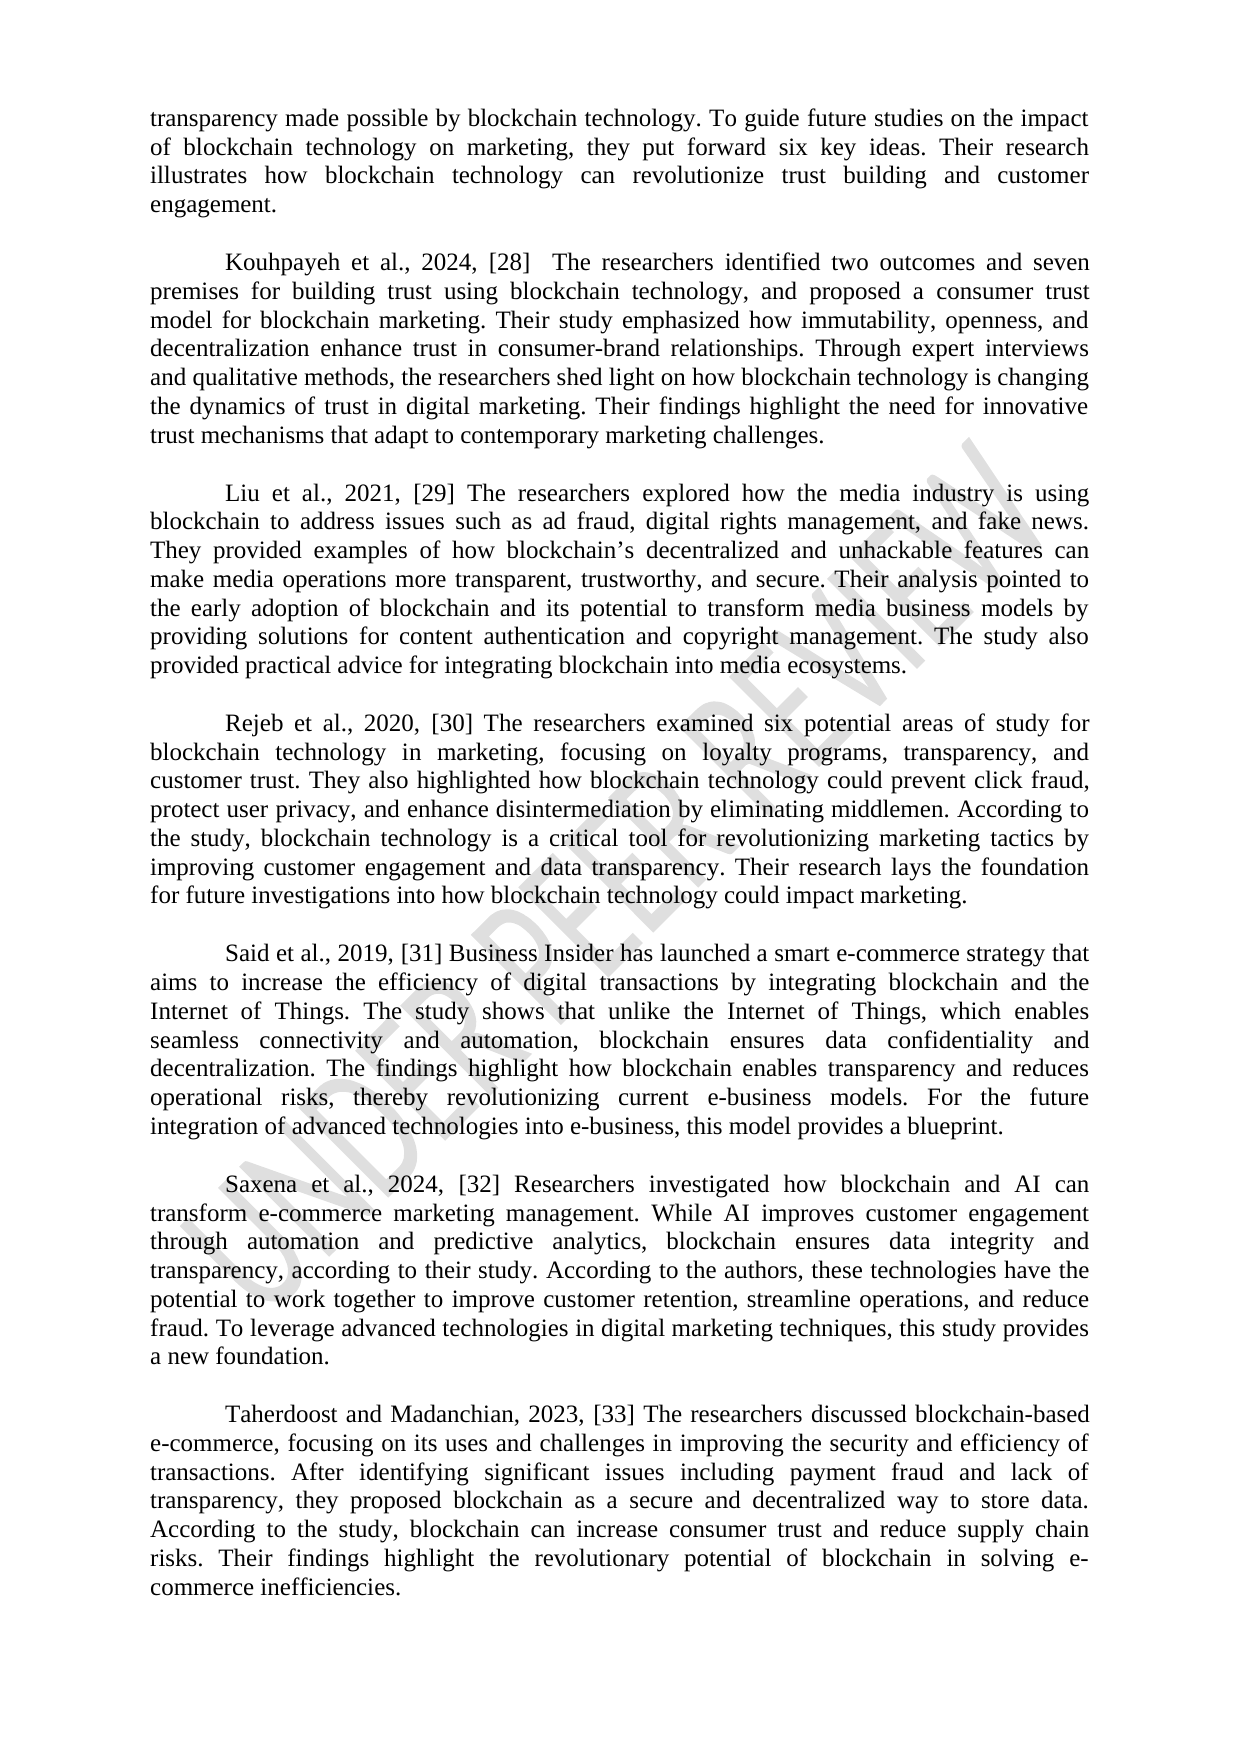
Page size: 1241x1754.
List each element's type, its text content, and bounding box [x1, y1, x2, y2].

text Said et al., 2019, [31] Business Insider has launched a smart e-commerce strategy that aims to increase the efficiency of digital transactions by integrating blockchain and the Internet of Things. The study shows that unlike the Internet of Things, which enables seamless connectivity and automation, blockchain ensures data confidentiality and decentralization. The findings highlight how blockchain enables transparency and reduces operational risks, thereby revolutionizing current e-business models. For the future integration of advanced technologies into e-business, this model provides a blueprint. [150, 938, 1090, 1140]
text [150, 103, 1090, 218]
text Saxena et al., 2024, [32] Researchers investigated how blockchain and AI can transform e-commerce marketing management. While AI improves customer engagement through automation and predictive analytics, blockchain ensures data integrity and transparency, according to their study. According to the authors, these technologies have the potential to work together to improve customer retention, streamline operations, and reduce fraud. To leverage advanced technologies in digital marketing techniques, this study provides a new foundation. [150, 1169, 1090, 1370]
text Rejeb et al., 2020, [30] The researchers examined six potential areas of study for blockchain technology in marketing, focusing on loyalty programs, transparency, and customer trust. They also highlighted how blockchain technology could prevent click fraud, protect user privacy, and enhance disintermediation by eliminating middlemen. According to the study, blockchain technology is a critical tool for revolutionizing marketing tactics by improving customer engagement and data transparency. Their research lays the foundation for future investigations into how blockchain technology could impact marketing. [150, 708, 1090, 909]
text Taherdoost and Madanchian, 2023, [33] The researchers discussed blockchain-based e-commerce, focusing on its uses and challenges in improving the security and efficiency of transactions. After identifying significant issues including payment fraud and lack of transparency, they proposed blockchain as a secure and decentralized way to store data. According to the study, blockchain can increase consumer trust and reduce supply chain risks. Their findings highlight the revolutionary potential of blockchain in solving e-commerce inefficiencies. [150, 1399, 1090, 1601]
text Kouhpayeh et al., 2024, [28] The researchers identified two outcomes and seven premises for building trust using blockchain technology, and proposed a consumer trust model for blockchain marketing. Their study emphasized how immutability, openness, and decentralization enhance trust in consumer-brand relationships. Through expert interviews and qualitative methods, the researchers shed light on how blockchain technology is changing the dynamics of trust in digital marketing. Their findings highlight the need for innovative trust mechanisms that adapt to contemporary marketing challenges. [150, 247, 1090, 448]
text Liu et al., 2021, [29] The researchers explored how the media industry is using blockchain to address issues such as ad fraud, digital rights management, and fake news. They provided examples of how blockchain’s decentralized and unhackable features can make media operations more transparent, trustworthy, and secure. Their analysis pointed to the early adoption of blockchain and its potential to transform media business models by providing solutions for content authentication and copyright management. The study also provided practical advice for integrating blockchain into media ecosystems. [150, 478, 1090, 679]
